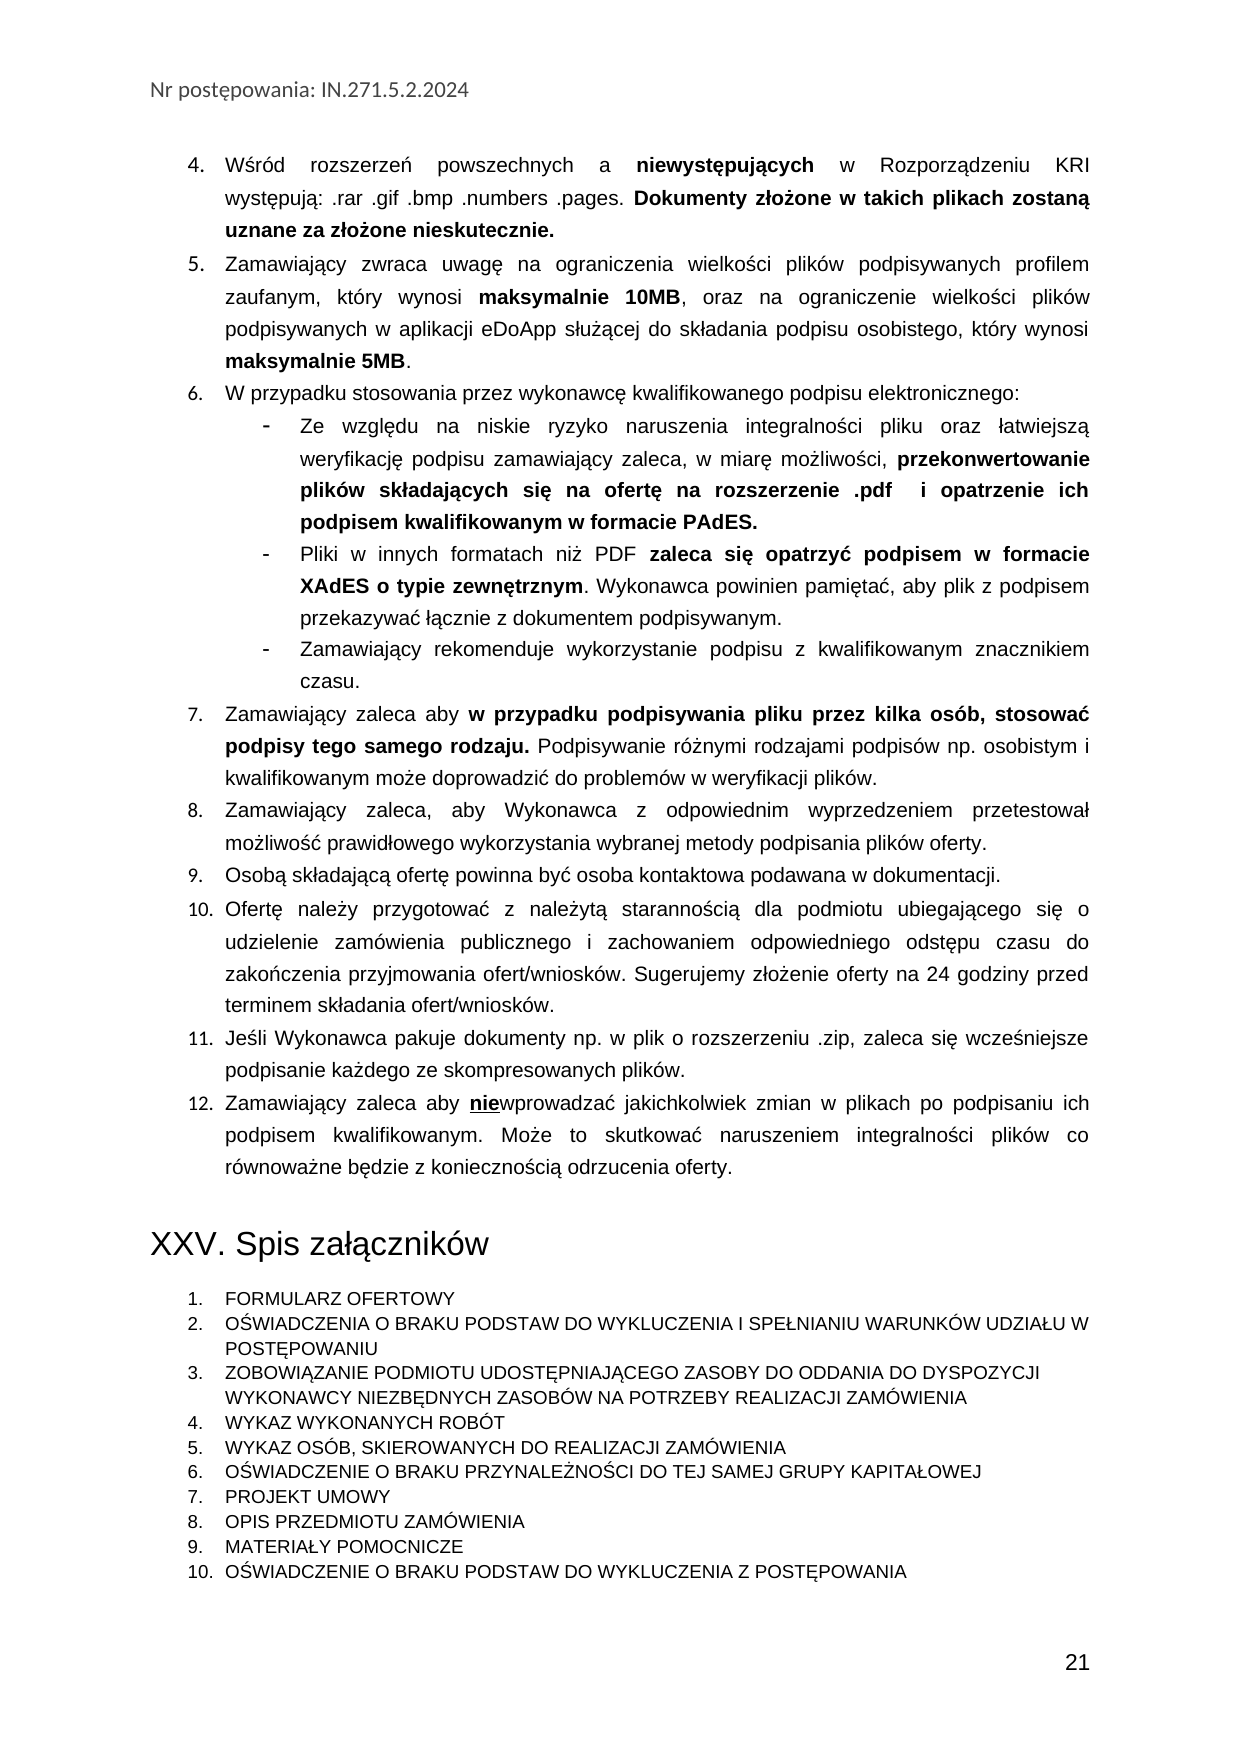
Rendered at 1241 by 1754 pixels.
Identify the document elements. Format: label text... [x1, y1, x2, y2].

list WYKAZ OSÓB, SKIEROWANYCH DO REALIZACJI ZAMÓWIENIA [187, 1437, 1090, 1458]
list OŚWIADCZENIA O BRAKU PODSTAW DO WYKLUCZENIA I SPEŁNIANIU WARUNKÓW UDZIAŁU W POSTĘPOWANIU [187, 1313, 1090, 1359]
list Zamawiający zaleca aby w przypadku podpisywania pliku przez kilka osób, stosować podpisy tego samego rodzaju. Podpisywanie różnymi rodzajami podpisów np. osobistym i kwalifikowanym może doprowadzić do problemów w weryfikacji plików. [187, 701, 1090, 790]
list ZOBOWIĄZANIE PODMIOTU UDOSTĘPNIAJĄCEGO ZASOBY DO ODDANIA DO DYSPOZYCJI WYKONAWCY NIEZBĘDNYCH ZASOBÓW NA POTRZEBY REALIZACJI ZAMÓWIENIA [187, 1362, 1090, 1408]
list MATERIAŁY POMOCNICZE [187, 1536, 1090, 1557]
list Jeśli Wykonawca pakuje dokumenty np. w plik o rozszerzeniu .zip, zaleca się wcześniejsze podpisanie każdego ze skompresowanych plików. [187, 1025, 1090, 1082]
list Ze względu na niskie ryzyko naruszenia integralności pliku oraz łatwiejszą weryfikację podpisu zamawiający zaleca, w miarę możliwości, przekonwertowanie plików składających się na ofertę na rozszerzenie .pdf i opatrzenie ich podpisem kwalifikowanym w formacie PAdES. [262, 414, 1090, 534]
list Zamawiający zaleca, aby Wykonawca z odpowiednim wyprzedzeniem przetestował możliwość prawidłowego wykorzystania wybranej metody podpisania plików oferty. [187, 798, 1090, 855]
list OŚWIADCZENIE O BRAKU PODSTAW DO WYKLUCZENIA Z POSTĘPOWANIA [187, 1561, 1090, 1582]
list Zamawiający rekomenduje wykorzystanie podpisu z kwalifikowanym znacznikiem czasu. [262, 637, 1090, 693]
list Pliki w innych formatach niż PDF zaleca się opatrzyć podpisem w formacie XAdES o typie zewnętrznym. Wykonawca powinien pamiętać, aby plik z podpisem przekazywać łącznie z dokumentem podpisywanym. [262, 542, 1090, 629]
list Wśród rozszerzeń powszechnych a niewystępujących w Rozporządzeniu KRI występują: .rar .gif .bmp .numbers .pages. Dokumenty złożone w takich plikach zostaną uznane za złożone nieskutecznie. [187, 150, 1090, 242]
list Osobą składającą ofertę powinna być osoba kontaktowa podawana w dokumentacji. [187, 863, 1090, 888]
subtitle XXV. Spis załączników [150, 1224, 1090, 1263]
list Zamawiający zwraca uwagę na ograniczenia wielkości plików podpisywanych profilem zaufanym, który wynosi maksymalnie 10MB, oraz na ograniczenie wielkości plików podpisywanych w aplikacji eDoApp służącej do składania podpisu osobistego, który wynosi maksymalnie 5MB. [187, 249, 1090, 373]
list WYKAZ WYKONANYCH ROBÓT [187, 1412, 1090, 1433]
list FORMULARZ OFERTOWY [187, 1288, 1090, 1309]
list Ofertę należy przygotować z należytą starannością dla podmiotu ubiegającego się o udzielenie zamówienia publicznego i zachowaniem odpowiedniego odstępu czasu do zakończenia przyjmowania ofert/wniosków. Sugerujemy złożenie oferty na 24 godziny przed terminem składania ofert/wniosków. [187, 896, 1090, 1017]
list Zamawiający zaleca aby niewprowadzać jakichkolwiek zmian w plikach po podpisaniu ich podpisem kwalifikowanym. Może to skutkować naruszeniem integralności plików co równoważne będzie z koniecznością odrzucenia oferty. [187, 1090, 1090, 1179]
list OPIS PRZEDMIOTU ZAMÓWIENIA [187, 1511, 1090, 1532]
list OŚWIADCZENIE O BRAKU PRZYNALEŻNOŚCI DO TEJ SAMEJ GRUPY KAPITAŁOWEJ [187, 1461, 1090, 1483]
list PROJEKT UMOWY [187, 1486, 1090, 1508]
list W przypadku stosowania przez wykonawcę kwalifikowanego podpisu elektronicznego: [187, 381, 1090, 406]
